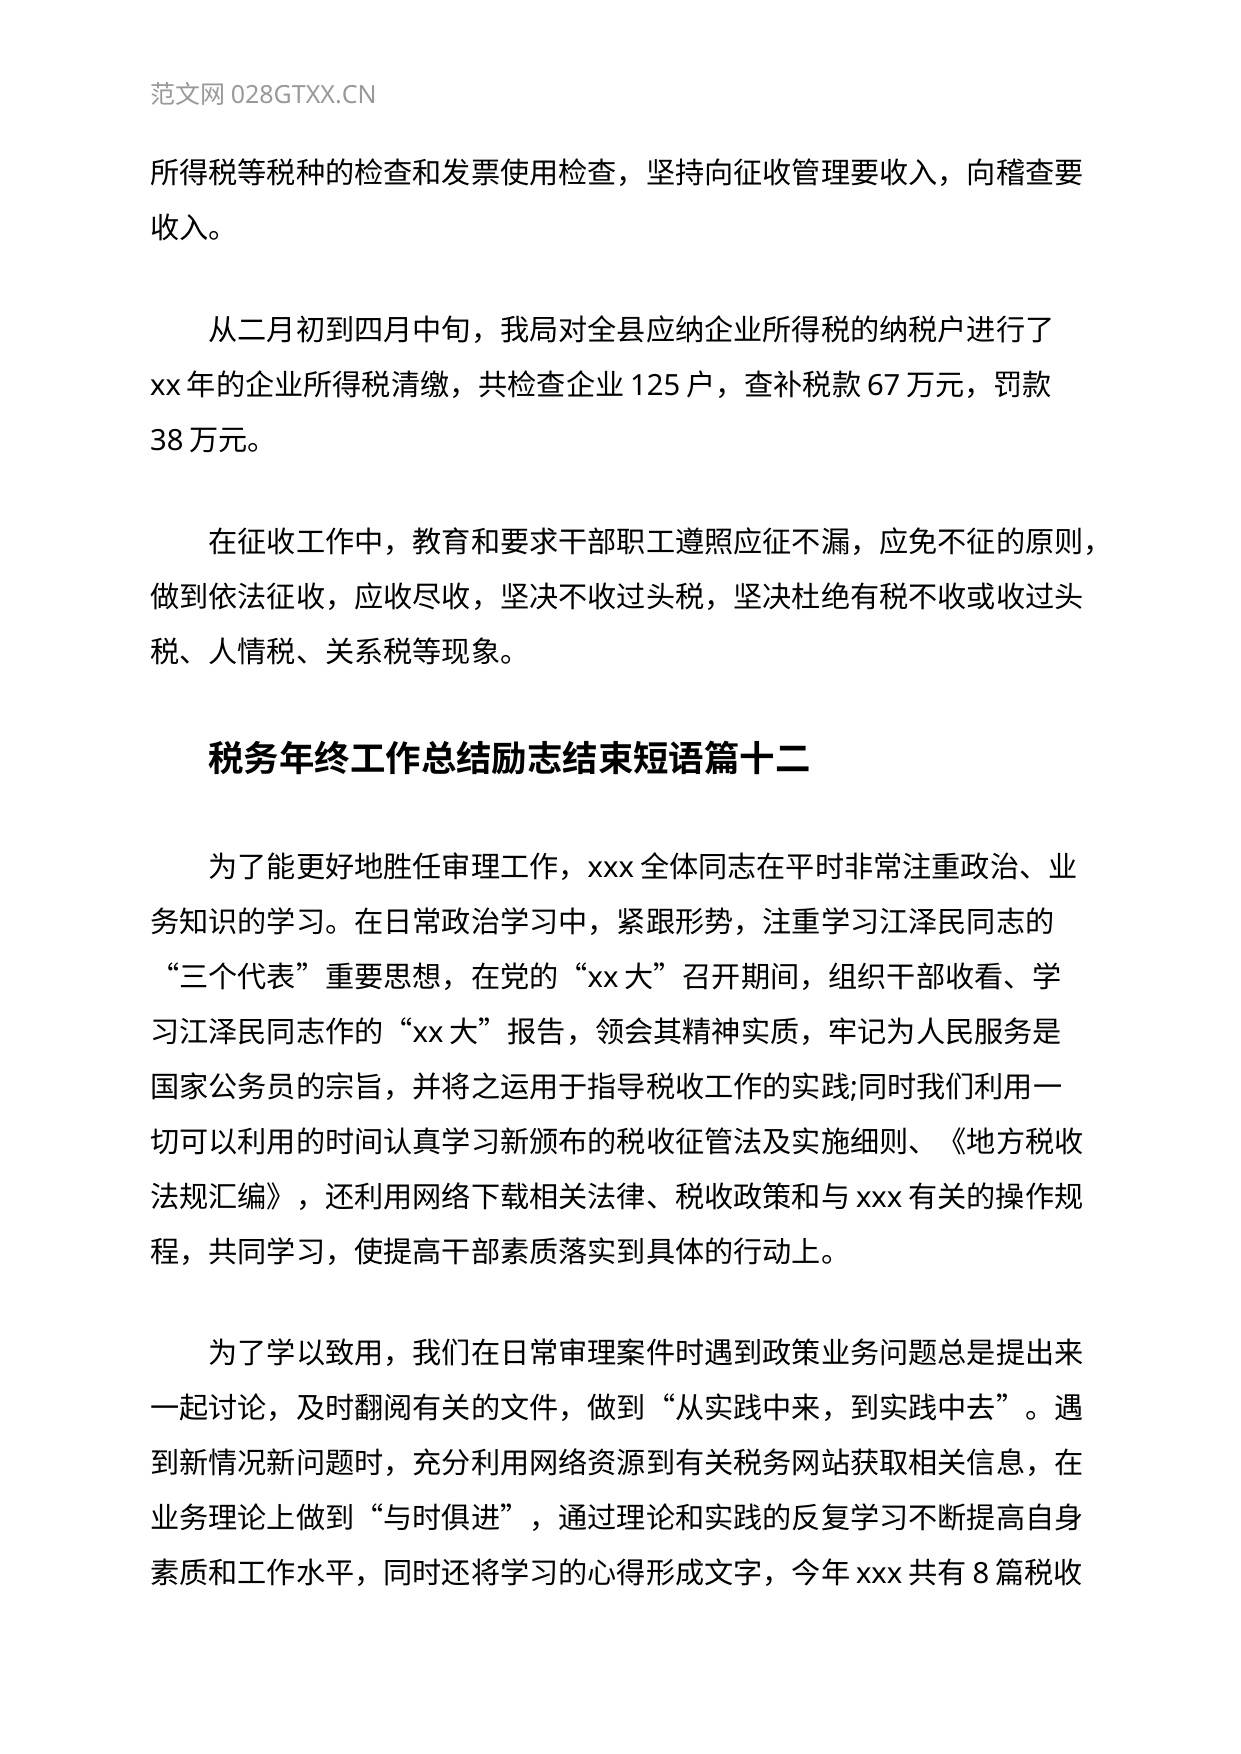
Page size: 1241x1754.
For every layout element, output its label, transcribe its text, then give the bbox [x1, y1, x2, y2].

text 税务年终工作总结励志结束短语篇十二 [150, 730, 1090, 781]
text 从二月初到四月中旬，我局对全县应纳企业所得税的纳税户进行了xx年的企业所得税清缴，共检查企业125户，查补税款67万元，罚款38万元。 [150, 307, 1090, 459]
text 在征收工作中，教育和要求干部职工遵照应征不漏，应免不征的原则，做到依法征收，应收尽收，坚决不收过头税，坚决杜绝有税不收或收过头税、人情税、关系税等现象。 [150, 518, 1090, 671]
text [150, 1330, 1090, 1592]
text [150, 150, 1090, 247]
text 为了能更好地胜任审理工作，xxx全体同志在平时非常注重政治、业务知识的学习。在日常政治学习中，紧跟形势，注重学习江泽民同志的“三个代表”重要思想，在党的“xx大”召开期间，组织干部收看、学习江泽民同志作的“xx大”报告，领会其精神实质，牢记为人民服务是国家公务员的宗旨，并将之运用于指导税收工作的实践;同时我们利用一切可以利用的时间认真学习新颁布的税收征管法及实施细则、《地方税收法规汇编》，还利用网络下载相关法律、税收政策和与xxx有关的操作规程，共同学习，使提高干部素质落实到具体的行动上。 [150, 843, 1090, 1271]
